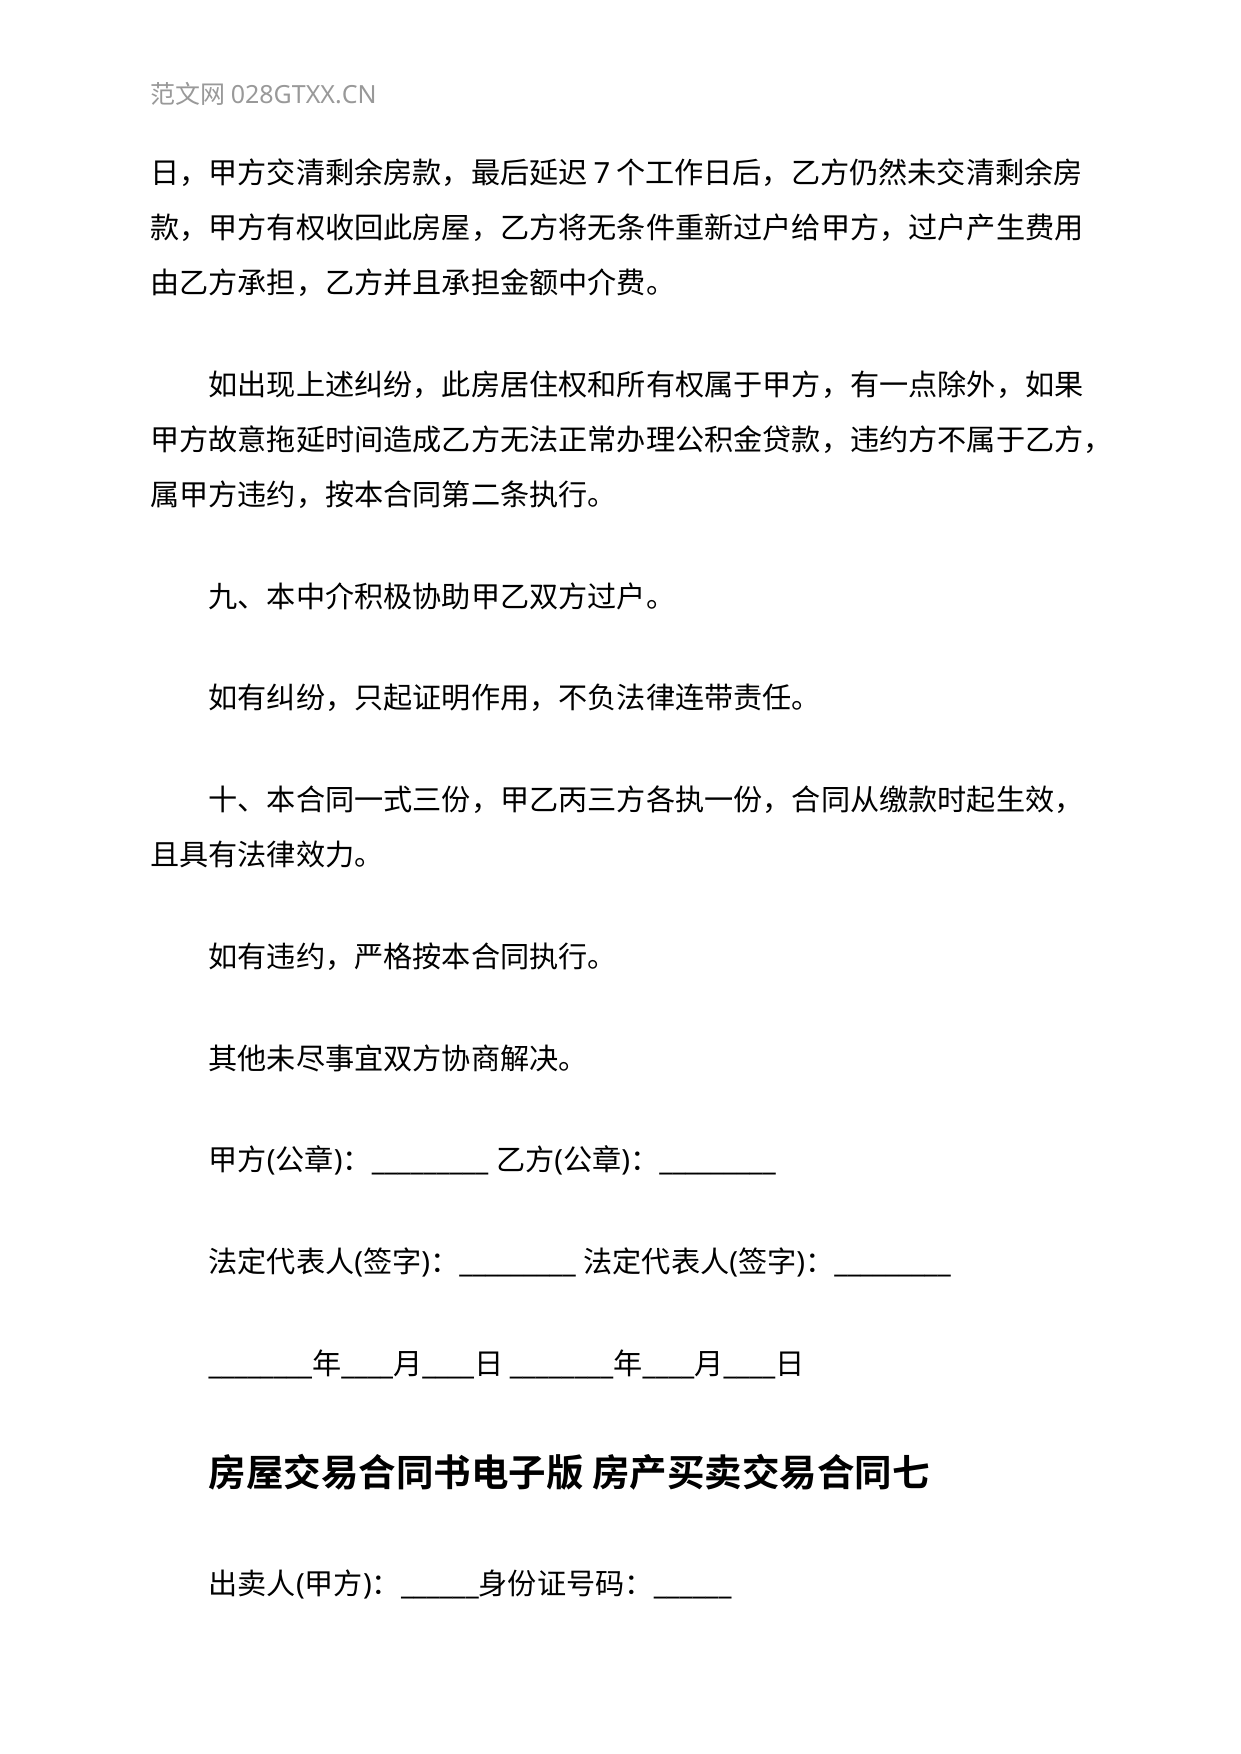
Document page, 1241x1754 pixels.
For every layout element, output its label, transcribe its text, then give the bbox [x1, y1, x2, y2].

text 九、本中介积极协助甲乙双方过户。 [150, 573, 1090, 616]
text 房屋交易合同书电子版 房产买卖交易合同七 [150, 1443, 1090, 1497]
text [150, 150, 1090, 302]
text 如有违约，严格按本合同执行。 [150, 933, 1090, 976]
text 出卖人(甲方)：______身份证号码：______ [150, 1560, 1090, 1603]
text 其他未尽事宜双方协商解决。 [150, 1035, 1090, 1077]
text 甲方(公章)：_________ 乙方(公章)：_________ [150, 1137, 1090, 1179]
text 法定代表人(签字)：_________ 法定代表人(签字)：_________ [150, 1239, 1090, 1281]
text 如有纠纷，只起证明作用，不负法律连带责任。 [150, 675, 1090, 717]
text ________年____月____日 ________年____月____日 [150, 1341, 1090, 1383]
text 十、本合同一式三份，甲乙丙三方各执一份，合同从缴款时起生效，且具有法律效力。 [150, 777, 1090, 874]
text 如出现上述纠纷，此房居住权和所有权属于甲方，有一点除外，如果甲方故意拖延时间造成乙方无法正常办理公积金贷款，违约方不属于乙方，属甲方违约，按本合同第二条执行。 [150, 362, 1090, 514]
